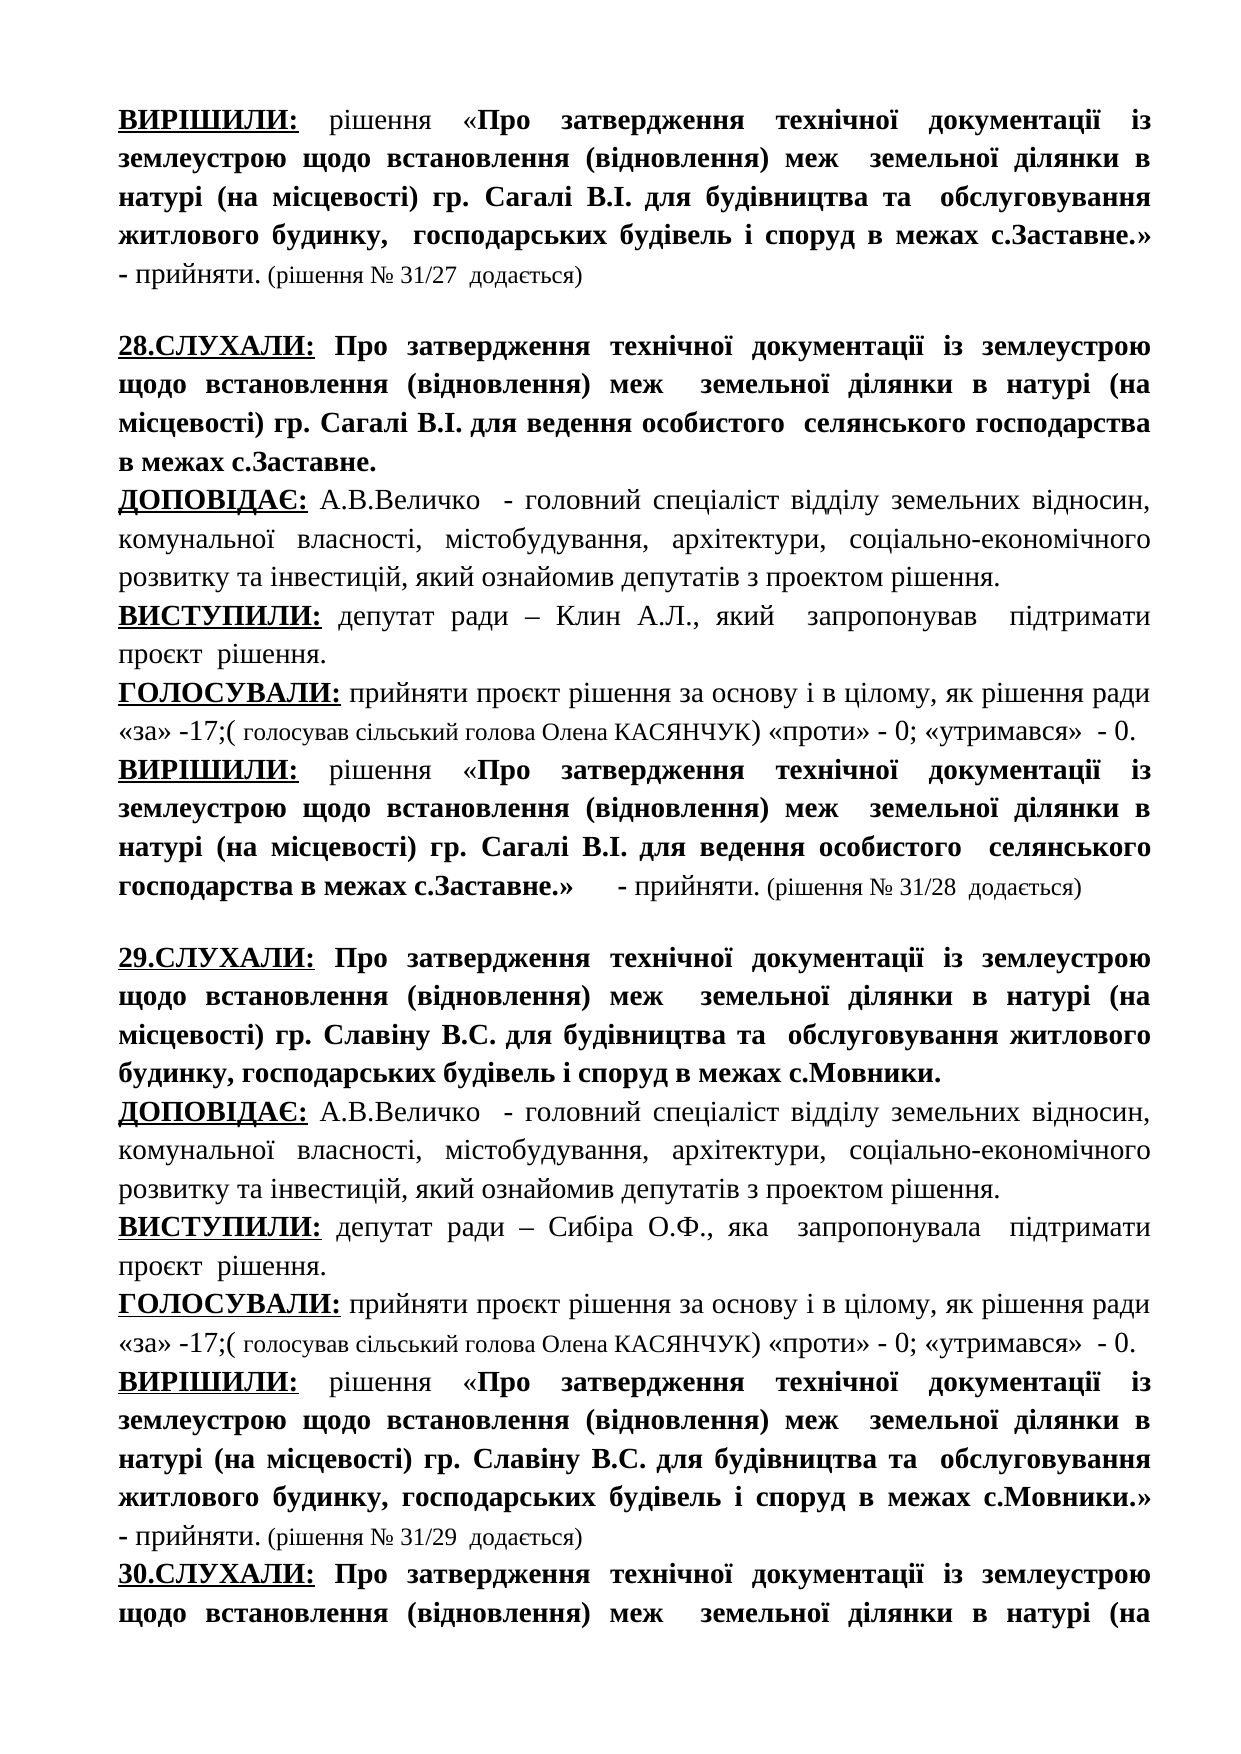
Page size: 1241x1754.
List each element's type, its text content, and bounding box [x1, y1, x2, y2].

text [118, 1556, 1152, 1628]
list ВИРІШИЛИ: рішення «Про затвердження технічної документації із землеустрою щодо встановлення (відновлення) меж земельної ділянки в натурі (на місцевості) гр. Сагалі В.І. для ведення особистого селянського господарства в межах с.Заставне.» - прийняти. (рішення № 31/28 додається) [118, 752, 1152, 901]
text ВИСТУПИЛИ: депутат ради – Клин А.Л., який запропонував підтримати проєкт рішення. [118, 598, 1152, 670]
list ВИРІШИЛИ: рішення «Про затвердження технічної документації із землеустрою щодо встановлення (відновлення) меж земельної ділянки в натурі (на місцевості) гр. Сагалі В.І. для будівництва та обслуговування житлового будинку, господарських будівель і споруд в межах с.Заставне.» - прийняти. (рішення № 31/27 додається) [118, 102, 1152, 289]
text 28.СЛУХАЛИ: Про затвердження технічної документації із землеустрою щодо встановлення (відновлення) меж земельної ділянки в натурі (на місцевості) гр. Сагалі В.І. для ведення особистого селянського господарства в межах с.Заставне. [118, 328, 1152, 477]
list ВИРІШИЛИ: рішення «Про затвердження технічної документації із землеустрою щодо встановлення (відновлення) меж земельної ділянки в натурі (на місцевості) гр. Славіну В.С. для будівництва та обслуговування житлового будинку, господарських будівель і споруд в межах с.Мовники.» - прийняти. (рішення № 31/29 додається) [118, 1364, 1152, 1551]
text ВИСТУПИЛИ: депутат ради – Сибіра О.Ф., яка запропонувала підтримати проєкт рішення. [118, 1209, 1152, 1282]
text 29.СЛУХАЛИ: Про затвердження технічної документації із землеустрою щодо встановлення (відновлення) меж земельної ділянки в натурі (на місцевості) гр. Славіну В.С. для будівництва та обслуговування житлового будинку, господарських будівель і споруд в межах с.Мовники. [118, 940, 1152, 1089]
